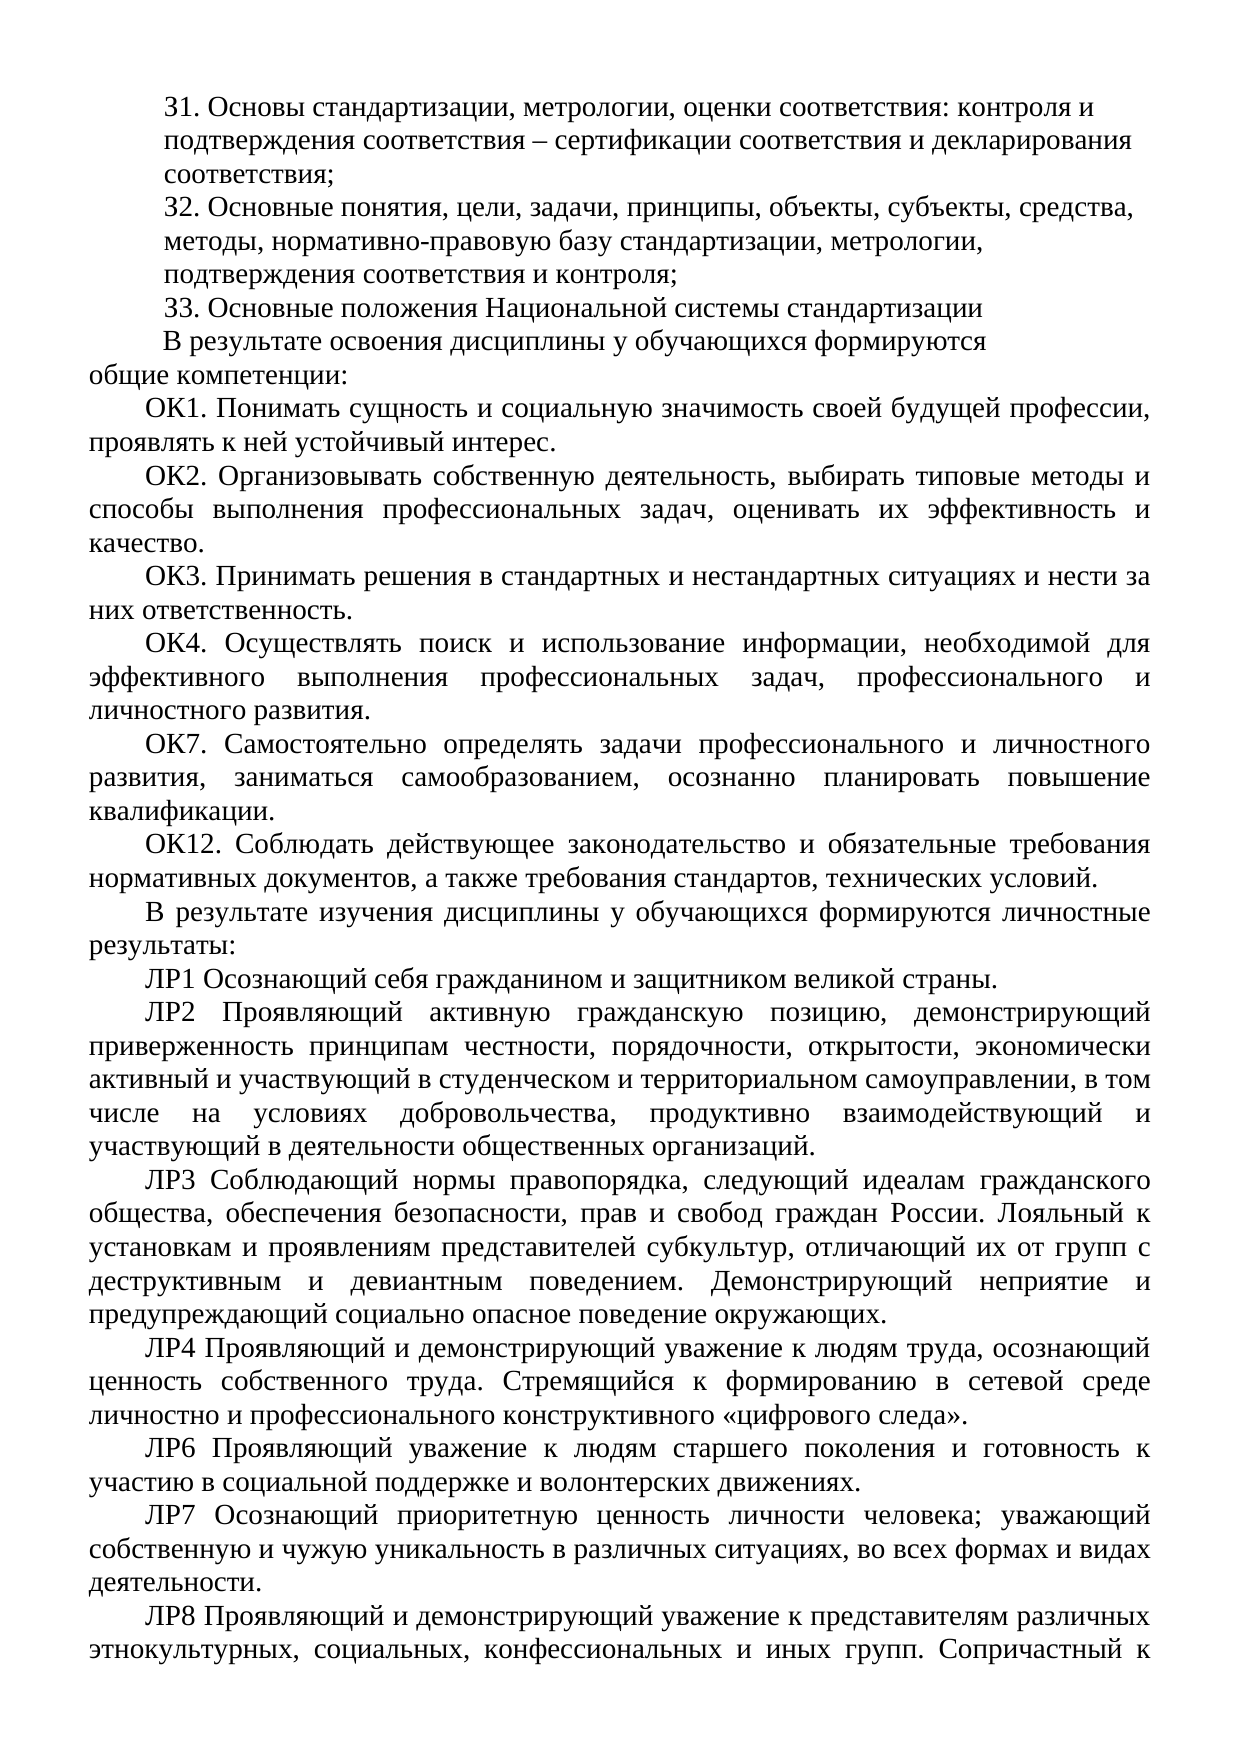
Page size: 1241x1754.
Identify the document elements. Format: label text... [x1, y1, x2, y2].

text З2. Основные понятия, цели, задачи, принципы, объекты, субъекты, средства, методы, нормативно-правовую базу стандартизации, метрологии, подтверждения соответствия и контроля; [164, 189, 1152, 290]
text ОК1. Понимать сущность и социальную значимость своей будущей профессии, проявлять к ней устойчивый интерес. [89, 391, 1152, 458]
text ОК7. Самостоятельно определять задачи профессионального и личностного развития, заниматься самообразованием, осознанно планировать повышение квалификации. [89, 726, 1152, 827]
text ОК2. Организовывать собственную деятельность, выбирать типовые методы и способы выполнения профессиональных задач, оценивать их эффективность и качество. [89, 458, 1152, 558]
text ЛР6 Проявляющий уважение к людям старшего поколения и готовность к участию в социальной поддержке и волонтерских движениях. [89, 1430, 1152, 1497]
text ОК12. Соблюдать действующее законодательство и обязательные требования нормативных документов, а также требования стандартов, технических условий. [89, 827, 1152, 894]
text ЛР7 Осознающий приоритетную ценность личности человека; уважающий собственную и чужую уникальность в различных ситуациях, во всех формах и видах деятельности. [89, 1497, 1152, 1598]
text З1. Основы стандартизации, метрологии, оценки соответствия: контроля и подтверждения соответствия – сертификации соответствия и декларирования соответствия; [164, 89, 1152, 189]
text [89, 1598, 1152, 1665]
text ОК3. Принимать решения в стандартных и нестандартных ситуациях и нести за них ответственность. [89, 558, 1152, 625]
text В результате изучения дисциплины у обучающихся формируются личностные результаты: [89, 894, 1152, 961]
text ЛР2 Проявляющий активную гражданскую позицию, демонстрирующий приверженность принципам честности, порядочности, открытости, экономически активный и участвующий в студенческом и территориальном самоуправлении, в том числе на условиях добровольчества, продуктивно взаимодействующий и участвующий в деятельности общественных организаций. [89, 994, 1152, 1162]
text ЛР3 Соблюдающий нормы правопорядка, следующий идеалам гражданского общества, обеспечения безопасности, прав и свобод граждан России. Лояльный к установкам и проявлениям представителей субкультур, отличающий их от групп с деструктивным и девиантным поведением. Демонстрирующий неприятие и предупреждающий социально опасное поведение окружающих. [89, 1162, 1152, 1330]
text ЛР4 Проявляющий и демонстрирующий уважение к людям труда, осознающий ценность собственного труда. Стремящийся к формированию в сетевой среде личностно и профессионального конструктивного «цифрового следа». [89, 1330, 1152, 1430]
text общие компетенции: [89, 357, 1152, 391]
text З3. Основные положения Национальной системы стандартизации [89, 290, 1152, 323]
text ЛР1 Осознающий себя гражданином и защитником великой страны. [89, 961, 1152, 994]
text В результате освоения дисциплины у обучающихся формируются [89, 323, 1152, 357]
text ОК4. Осуществлять поиск и использование информации, необходимой для эффективного выполнения профессиональных задач, профессионального и личностного развития. [89, 625, 1152, 726]
